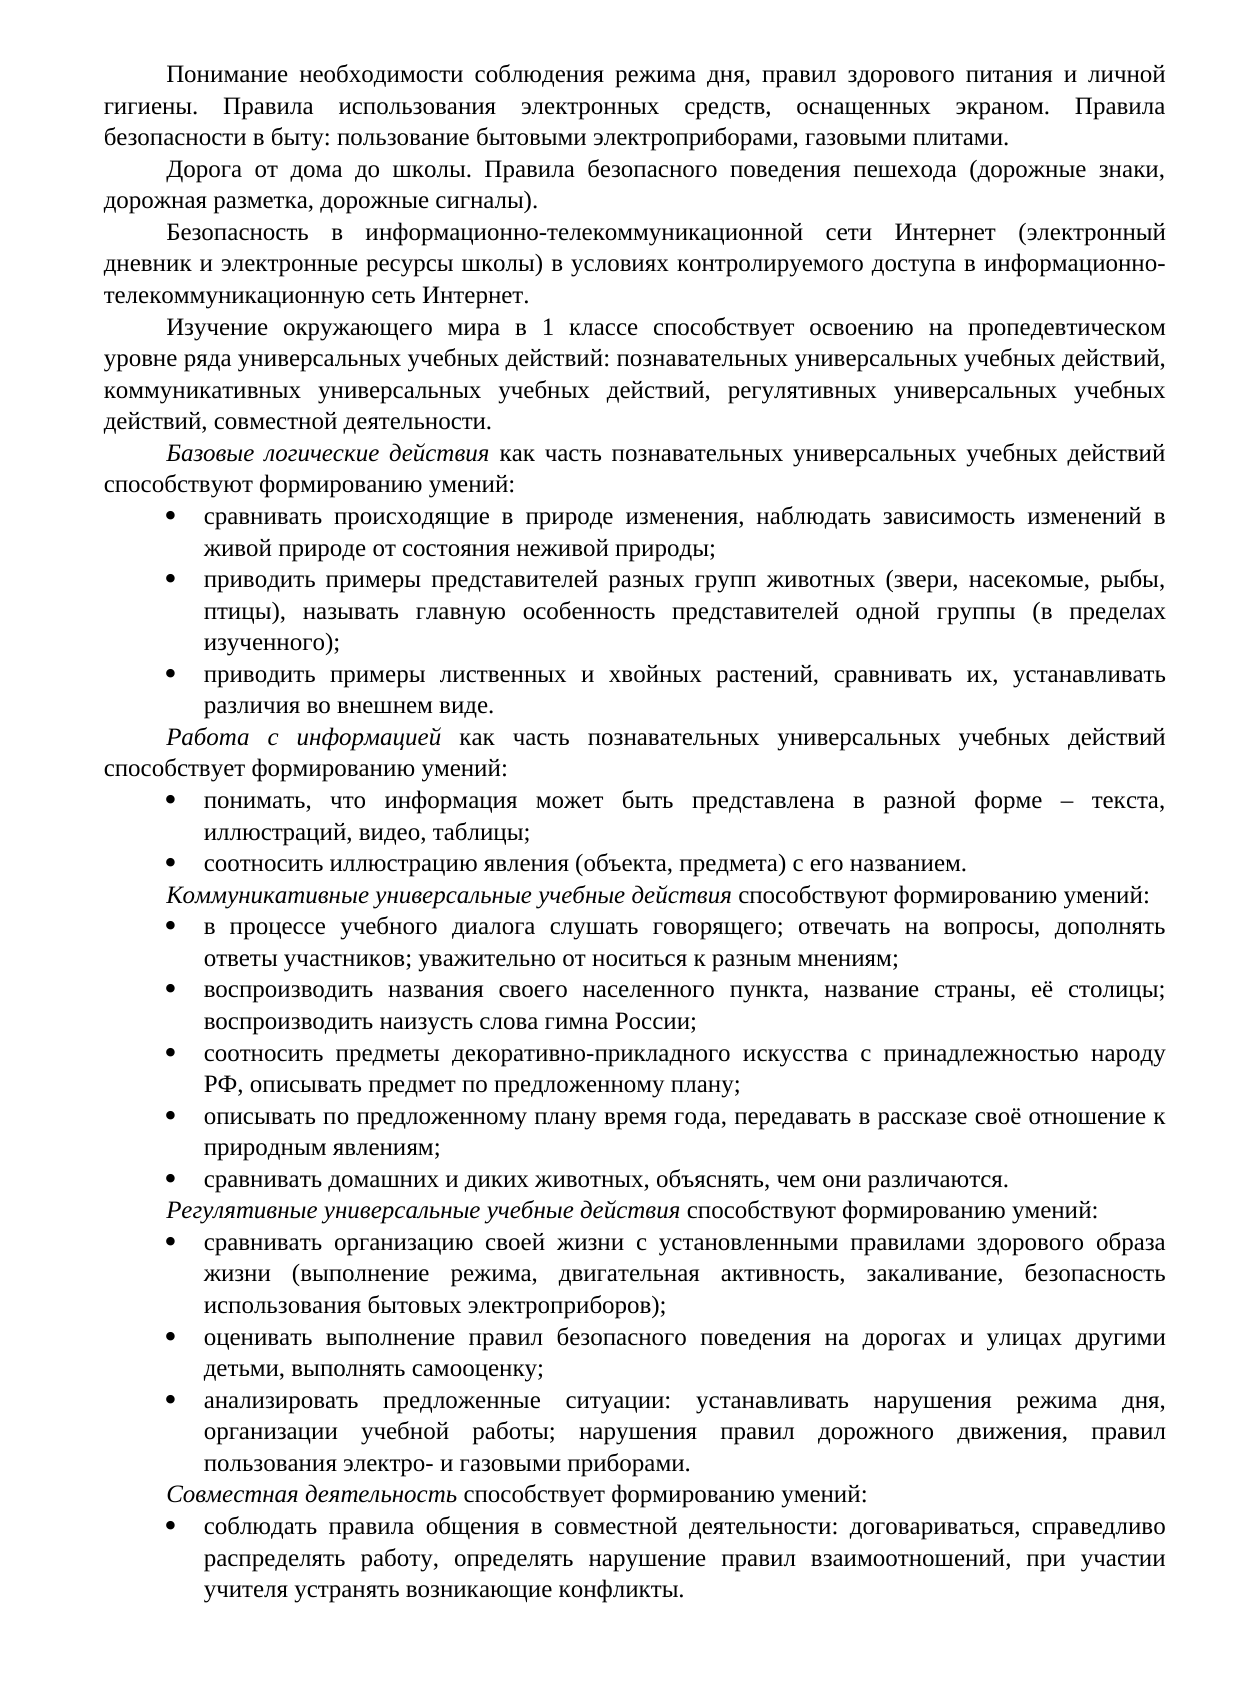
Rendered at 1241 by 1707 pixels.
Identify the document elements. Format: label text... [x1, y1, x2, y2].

list оценивать выполнение правил безопасного поведения на дорогах и улицах другими детьми, выполнять самооценку; [166, 1322, 1167, 1382]
list описывать по предложенному плану время года, передавать в рассказе своё отношение к природным явлениям; [166, 1101, 1167, 1161]
text Безопасность в информационно-телекоммуникационной сети Интернет (электронный дневник и электронные ресурсы школы) в условиях контролируемого доступа в информационно-телекоммуникационную сеть Интернет. [103, 217, 1167, 309]
text Совместная деятельность способствует формированию умений: [103, 1479, 1167, 1508]
list соотносить иллюстрацию явления (объекта, предмета) с его названием. [166, 848, 1167, 877]
list сравнивать домашних и диких животных, объяснять, чем они различаются. [166, 1164, 1167, 1193]
list соотносить предметы декоративно-прикладного искусства с принадлежностью народу РФ, описывать предмет по предложенному плану; [166, 1038, 1167, 1098]
list сравнивать происходящие в природе изменения, наблюдать зависимость изменений в живой природе от состояния неживой природы; [166, 501, 1167, 561]
text Базовые логические действия как часть познавательных универсальных учебных действий способствуют формированию умений: [103, 438, 1167, 498]
text Понимание необходимости соблюдения режима дня, правил здорового питания и личной гигиены. Правила использования электронных средств, оснащенных экраном. Правила безопасности в быту: пользование бытовыми электроприборами, газовыми плитами. [103, 59, 1167, 151]
list соблюдать правила общения в совместной деятельности: договариваться, справедливо распределять работу, определять нарушение правил взаимоотношений, при участии учителя устранять возникающие конфликты. [166, 1511, 1167, 1603]
list приводить примеры представителей разных групп животных (звери, насекомые, рыбы, птицы), называть главную особенность представителей одной группы (в пределах изученного); [166, 564, 1167, 656]
text Коммуникативные универсальные учебные действия способствуют формированию умений: [103, 880, 1167, 908]
text Дорога от дома до школы. Правила безопасного поведения пешехода (дорожные знаки, дорожная разметка, дорожные сигналы). [103, 154, 1167, 214]
list воспроизводить названия своего населенного пункта, название страны, её столицы; воспроизводить наизусть слова гимна России; [166, 974, 1167, 1035]
list в процессе учебного диалога слушать говорящего; отвечать на вопросы, дополнять ответы участников; уважительно от носиться к разным мнениям; [166, 911, 1167, 972]
text Регулятивные универсальные учебные действия способствуют формированию умений: [103, 1195, 1167, 1224]
text Работа с информацией как часть познавательных универсальных учебных действий способствует формированию умений: [103, 722, 1167, 782]
list сравнивать организацию своей жизни с установленными правилами здорового образа жизни (выполнение режима, двигательная активность, закаливание, безопасность использования бытовых электроприборов); [166, 1227, 1167, 1319]
list понимать, что информация может быть представлена в разной форме – текста, иллюстраций, видео, таблицы; [166, 785, 1167, 845]
list анализировать предложенные ситуации: устанавливать нарушения режима дня, организации учебной работы; нарушения правил дорожного движения, правил пользования электро- и газовыми приборами. [166, 1385, 1167, 1477]
list приводить примеры лиственных и хвойных растений, сравнивать их, устанавливать различия во внешнем виде. [166, 659, 1167, 719]
text Изучение окружающего мира в 1 классе способствует освоению на пропедевтическом уровне ряда универсальных учебных действий: познавательных универсальных учебных действий, коммуникативных универсальных учебных действий, регулятивных универсальных учебных действий, совместной деятельности. [103, 312, 1167, 435]
